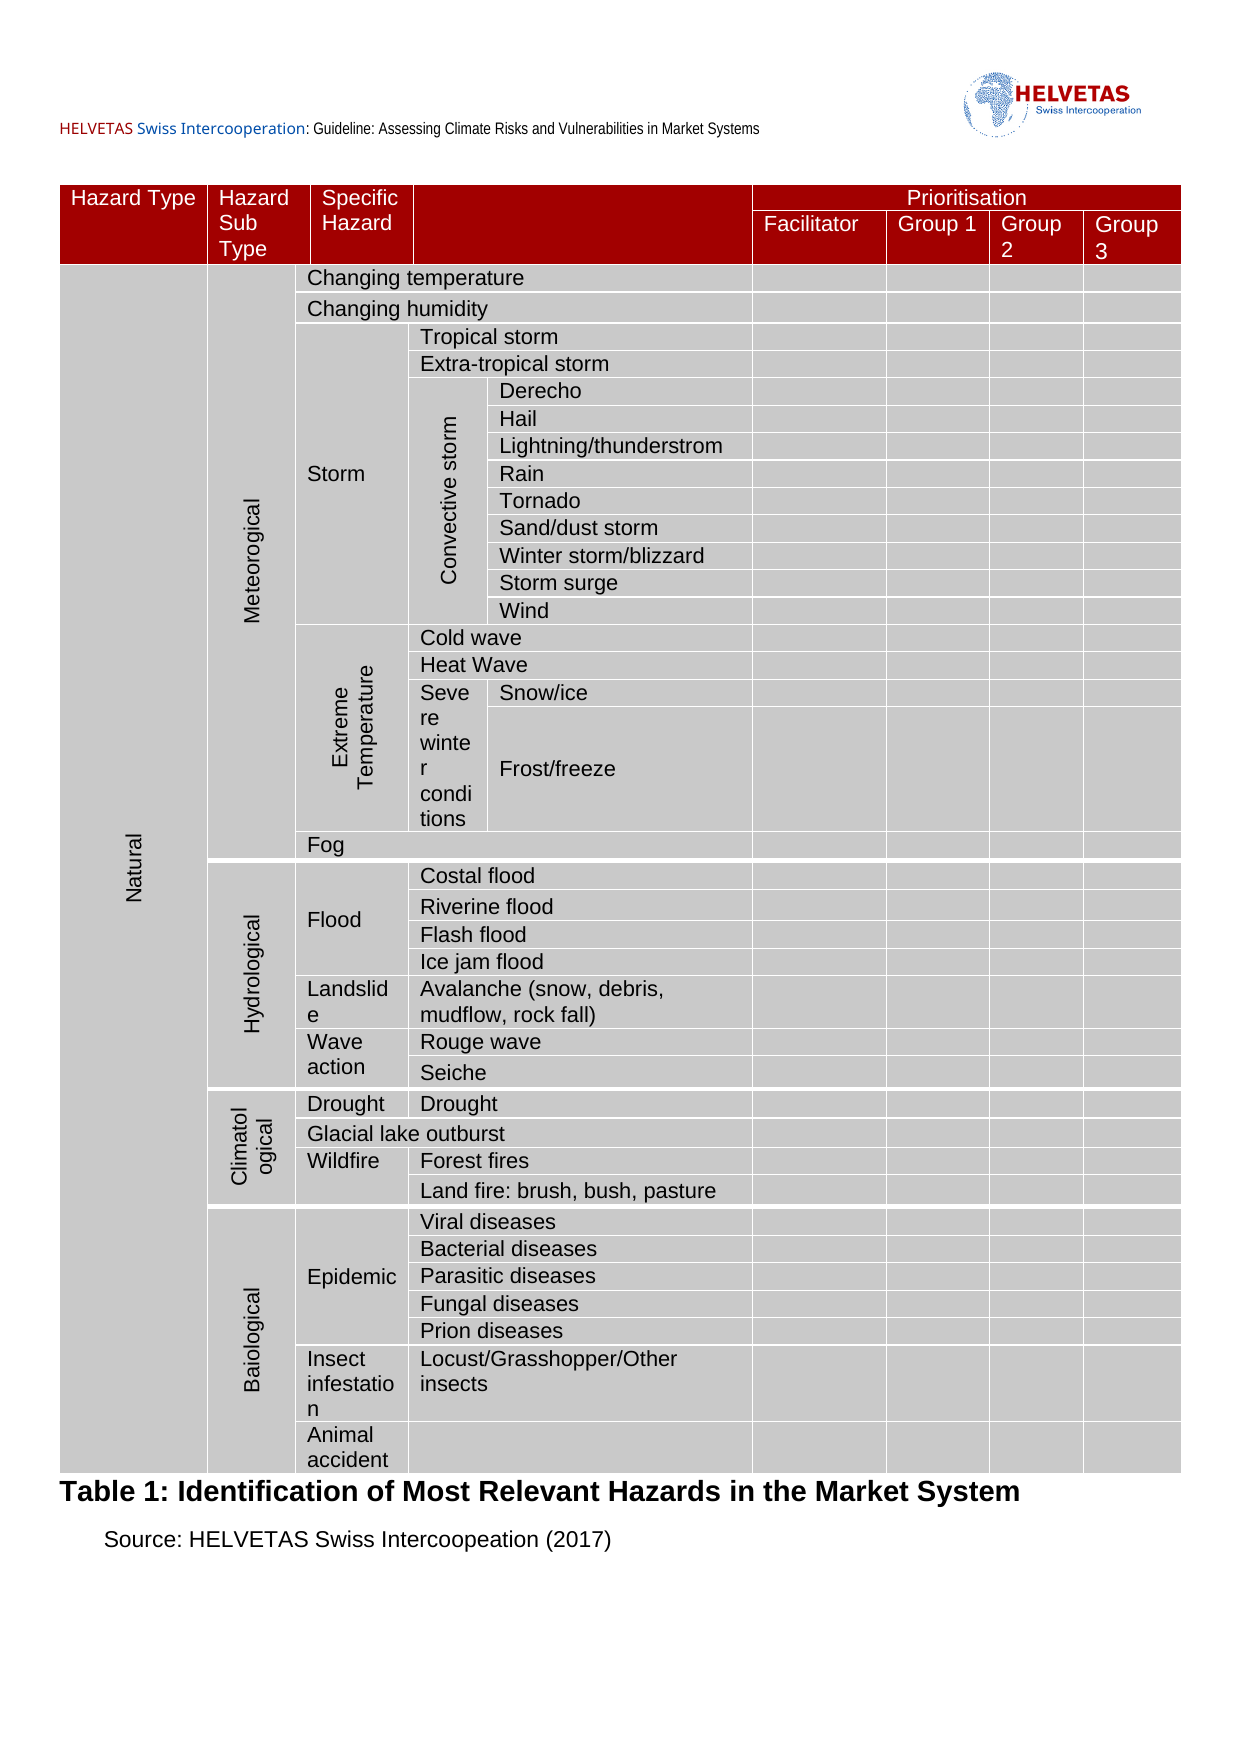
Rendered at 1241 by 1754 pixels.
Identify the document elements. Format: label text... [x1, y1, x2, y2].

table_cell Extreme Temperature [296, 625, 408, 831]
table_cell [753, 543, 886, 569]
table_cell Wildfire [296, 1148, 408, 1204]
table_cell [753, 461, 886, 487]
table_cell Rain [488, 461, 752, 487]
table_cell [753, 515, 886, 542]
table_cell [990, 1119, 1083, 1147]
table_cell [990, 406, 1083, 432]
table_cell [1084, 1422, 1181, 1473]
table_cell [1084, 515, 1181, 542]
table_cell [990, 293, 1083, 322]
table_cell Drought [409, 1091, 752, 1117]
table_cell Cold wave [409, 625, 752, 651]
table_cell [887, 1148, 989, 1174]
table_cell [753, 1175, 886, 1204]
table_cell [887, 543, 989, 569]
table_cell Rouge wave [409, 1029, 752, 1055]
text Source: HELVETAS Swiss Intercoopeation (2017) [103, 1526, 1137, 1553]
table_cell [1084, 378, 1181, 405]
table_cell [753, 976, 886, 1028]
table_cell [990, 1318, 1083, 1344]
table_header Hazard Type [60, 185, 207, 264]
table_cell [990, 707, 1083, 831]
table_cell Extra-tropical storm [409, 351, 752, 377]
table_cell [753, 1346, 886, 1421]
table_cell Winter storm/blizzard [488, 543, 752, 569]
table_cell [409, 1422, 752, 1473]
table_cell Lightning/thunderstrom [488, 433, 752, 459]
table_cell [990, 1291, 1083, 1317]
table_cell Climatological [208, 1091, 295, 1204]
table_cell [990, 1236, 1083, 1262]
table_cell [1084, 1029, 1181, 1055]
table_cell Costal flood [409, 863, 752, 889]
table_cell Storm [296, 324, 408, 624]
table_cell Natural [60, 265, 207, 1473]
table_cell [753, 1291, 886, 1317]
table_cell [887, 351, 989, 377]
table_cell [887, 293, 989, 322]
table_cell Group 1 [887, 211, 989, 264]
table_cell [753, 1091, 886, 1117]
table_cell Changing humidity [296, 293, 752, 322]
table_cell [887, 406, 989, 432]
table_cell Viral diseases [409, 1209, 752, 1235]
table_cell [990, 324, 1083, 350]
table_cell Seiche [409, 1056, 752, 1086]
table_cell [1084, 625, 1181, 651]
table_cell [1084, 976, 1181, 1028]
table_cell Landslide [296, 976, 408, 1028]
table_cell [1084, 293, 1181, 322]
table_cell [887, 625, 989, 651]
table_cell [990, 515, 1083, 542]
table_cell [887, 1318, 989, 1344]
table_cell [1084, 1091, 1181, 1117]
table_cell [887, 1029, 989, 1055]
table_cell [990, 433, 1083, 459]
table_cell [887, 949, 989, 975]
table_cell [753, 1209, 886, 1235]
table_cell [990, 598, 1083, 624]
table_cell Changing temperature [296, 265, 752, 291]
table_cell [990, 1091, 1083, 1117]
table_cell [753, 570, 886, 596]
table_cell [753, 1056, 886, 1086]
table_cell Hail [488, 406, 752, 432]
table_cell [753, 378, 886, 405]
table_cell [753, 1119, 886, 1147]
table_cell Convective storm [409, 378, 487, 624]
table_cell [887, 378, 989, 405]
table_cell [887, 1236, 989, 1262]
table_cell Bacterial diseases [409, 1236, 752, 1262]
table_cell [753, 1422, 886, 1473]
table_cell [753, 707, 886, 831]
table_cell [1084, 488, 1181, 514]
table_cell Tropical storm [409, 324, 752, 350]
table_cell [1084, 1148, 1181, 1174]
table_cell Sand/dust storm [488, 515, 752, 542]
table_cell [1084, 949, 1181, 975]
table_cell [753, 921, 886, 948]
table_cell [887, 515, 989, 542]
table_cell Drought [296, 1091, 408, 1117]
table_cell Wind [488, 598, 752, 624]
table_cell [1084, 1263, 1181, 1290]
table_cell Fog [296, 832, 752, 858]
table_cell Glacial lake outburst [296, 1119, 752, 1147]
table_header Hazard Sub Type [208, 185, 310, 264]
table_cell [1084, 543, 1181, 569]
table_cell [990, 1422, 1083, 1473]
table_cell [1084, 461, 1181, 487]
table_cell [887, 598, 989, 624]
table_cell [1084, 832, 1181, 858]
table_cell [1084, 1318, 1181, 1344]
table_cell Land fire: brush, bush, pasture [409, 1175, 752, 1204]
table_cell Derecho [488, 378, 752, 405]
table_cell Flood [296, 863, 408, 975]
table_header Prioritisation [753, 185, 1181, 210]
table_cell Wave action [296, 1029, 408, 1086]
table_cell [887, 976, 989, 1028]
table_cell [753, 949, 886, 975]
table_cell [990, 863, 1083, 889]
table_cell [887, 680, 989, 706]
table_cell Group 2 [990, 211, 1083, 264]
table_cell [990, 1029, 1083, 1055]
table_cell [1084, 1119, 1181, 1147]
table_cell [753, 324, 886, 350]
table_cell Animal accident [296, 1422, 408, 1473]
table_cell [1084, 1346, 1181, 1421]
table_cell [887, 324, 989, 350]
table_cell [753, 293, 886, 322]
table_header [414, 185, 752, 264]
table_cell Prion diseases [409, 1318, 752, 1344]
table_cell [990, 543, 1083, 569]
table_cell Storm surge [488, 570, 752, 596]
table_cell [1084, 1175, 1181, 1204]
table_cell Ice jam flood [409, 949, 752, 975]
table_cell [1084, 707, 1181, 831]
table_cell [753, 598, 886, 624]
table_cell Tornado [488, 488, 752, 514]
table_cell Frost/freeze [488, 707, 752, 831]
table_cell [753, 433, 886, 459]
table_cell [990, 488, 1083, 514]
table_cell [990, 570, 1083, 596]
table_cell [753, 1148, 886, 1174]
table_cell [1084, 921, 1181, 948]
table_cell [887, 1346, 989, 1421]
table_cell Meteorogical [208, 265, 295, 858]
table_cell [990, 949, 1083, 975]
table_cell [887, 461, 989, 487]
table_cell [753, 890, 886, 920]
table_cell Heat Wave [409, 652, 752, 679]
table_cell Forest fires [409, 1148, 752, 1174]
table_cell [1084, 1056, 1181, 1086]
table_cell [753, 1318, 886, 1344]
table_cell [1084, 680, 1181, 706]
table_cell [753, 1263, 886, 1290]
table_cell [887, 1056, 989, 1086]
table_cell [753, 1236, 886, 1262]
table_cell [990, 976, 1083, 1028]
table_header Specific Hazard [311, 185, 413, 264]
table_cell [1084, 570, 1181, 596]
table_cell [990, 1175, 1083, 1204]
table_cell [1084, 863, 1181, 889]
table_cell [990, 680, 1083, 706]
table_cell [887, 890, 989, 920]
table_cell [887, 1263, 989, 1290]
table_cell Snow/ice [488, 680, 752, 706]
table_cell [990, 832, 1083, 858]
table_cell [753, 652, 886, 679]
table_cell [753, 406, 886, 432]
table_cell [1084, 265, 1181, 291]
table_cell [990, 652, 1083, 679]
table_cell [887, 1291, 989, 1317]
text Table 1: Identification of Most Relevant Hazards in the Market System [59, 1474, 1181, 1507]
table_cell Riverine flood [409, 890, 752, 920]
table_cell [753, 351, 886, 377]
table_cell Fungal diseases [409, 1291, 752, 1317]
table_cell Avalanche (snow, debris, mudflow, rock fall) [409, 976, 752, 1028]
table_cell [753, 265, 886, 291]
table_cell [887, 1422, 989, 1473]
table_cell [1084, 433, 1181, 459]
table_cell [887, 707, 989, 831]
table_cell [990, 1056, 1083, 1086]
table_cell [887, 1119, 989, 1147]
table_cell [990, 890, 1083, 920]
table_cell Baiological [208, 1209, 295, 1473]
table_cell Insect infestation [296, 1346, 408, 1421]
picture [937, 57, 1165, 149]
table_cell [990, 1263, 1083, 1290]
table_cell [990, 378, 1083, 405]
table_cell Epidemic [296, 1209, 408, 1344]
table_cell [887, 265, 989, 291]
table_cell [753, 863, 886, 889]
table_cell [1084, 1236, 1181, 1262]
table_cell [887, 832, 989, 858]
table_cell [990, 1148, 1083, 1174]
table_cell Group 3 [1084, 211, 1181, 264]
table_cell [753, 680, 886, 706]
table_cell [990, 1346, 1083, 1421]
table_cell [1084, 1209, 1181, 1235]
table_cell [990, 351, 1083, 377]
table_cell [887, 863, 989, 889]
table_cell [887, 921, 989, 948]
table_cell [887, 433, 989, 459]
table_cell [1084, 598, 1181, 624]
table_cell [887, 1091, 989, 1117]
table_cell Facilitator [753, 211, 886, 264]
table_cell [1084, 652, 1181, 679]
table_cell [887, 1209, 989, 1235]
table_cell [990, 921, 1083, 948]
table_cell [887, 652, 989, 679]
table_cell [753, 1029, 886, 1055]
table_cell [1084, 351, 1181, 377]
table_cell [887, 570, 989, 596]
table_cell [1084, 406, 1181, 432]
table_cell [887, 488, 989, 514]
table_cell [1084, 324, 1181, 350]
table_cell [990, 1209, 1083, 1235]
table_cell [753, 488, 886, 514]
table_cell Parasitic diseases [409, 1263, 752, 1290]
table_cell [1084, 890, 1181, 920]
table_cell [990, 265, 1083, 291]
table_cell [990, 625, 1083, 651]
table_cell [990, 461, 1083, 487]
table_cell Severe winter conditions [409, 680, 487, 831]
table_cell [753, 625, 886, 651]
table_cell Hydrological [208, 863, 295, 1086]
table_cell [1084, 1291, 1181, 1317]
table_cell [887, 1175, 989, 1204]
table_cell Flash flood [409, 921, 752, 948]
table_cell Locust/Grasshopper/Other insects [409, 1346, 752, 1421]
table_cell [753, 832, 886, 858]
